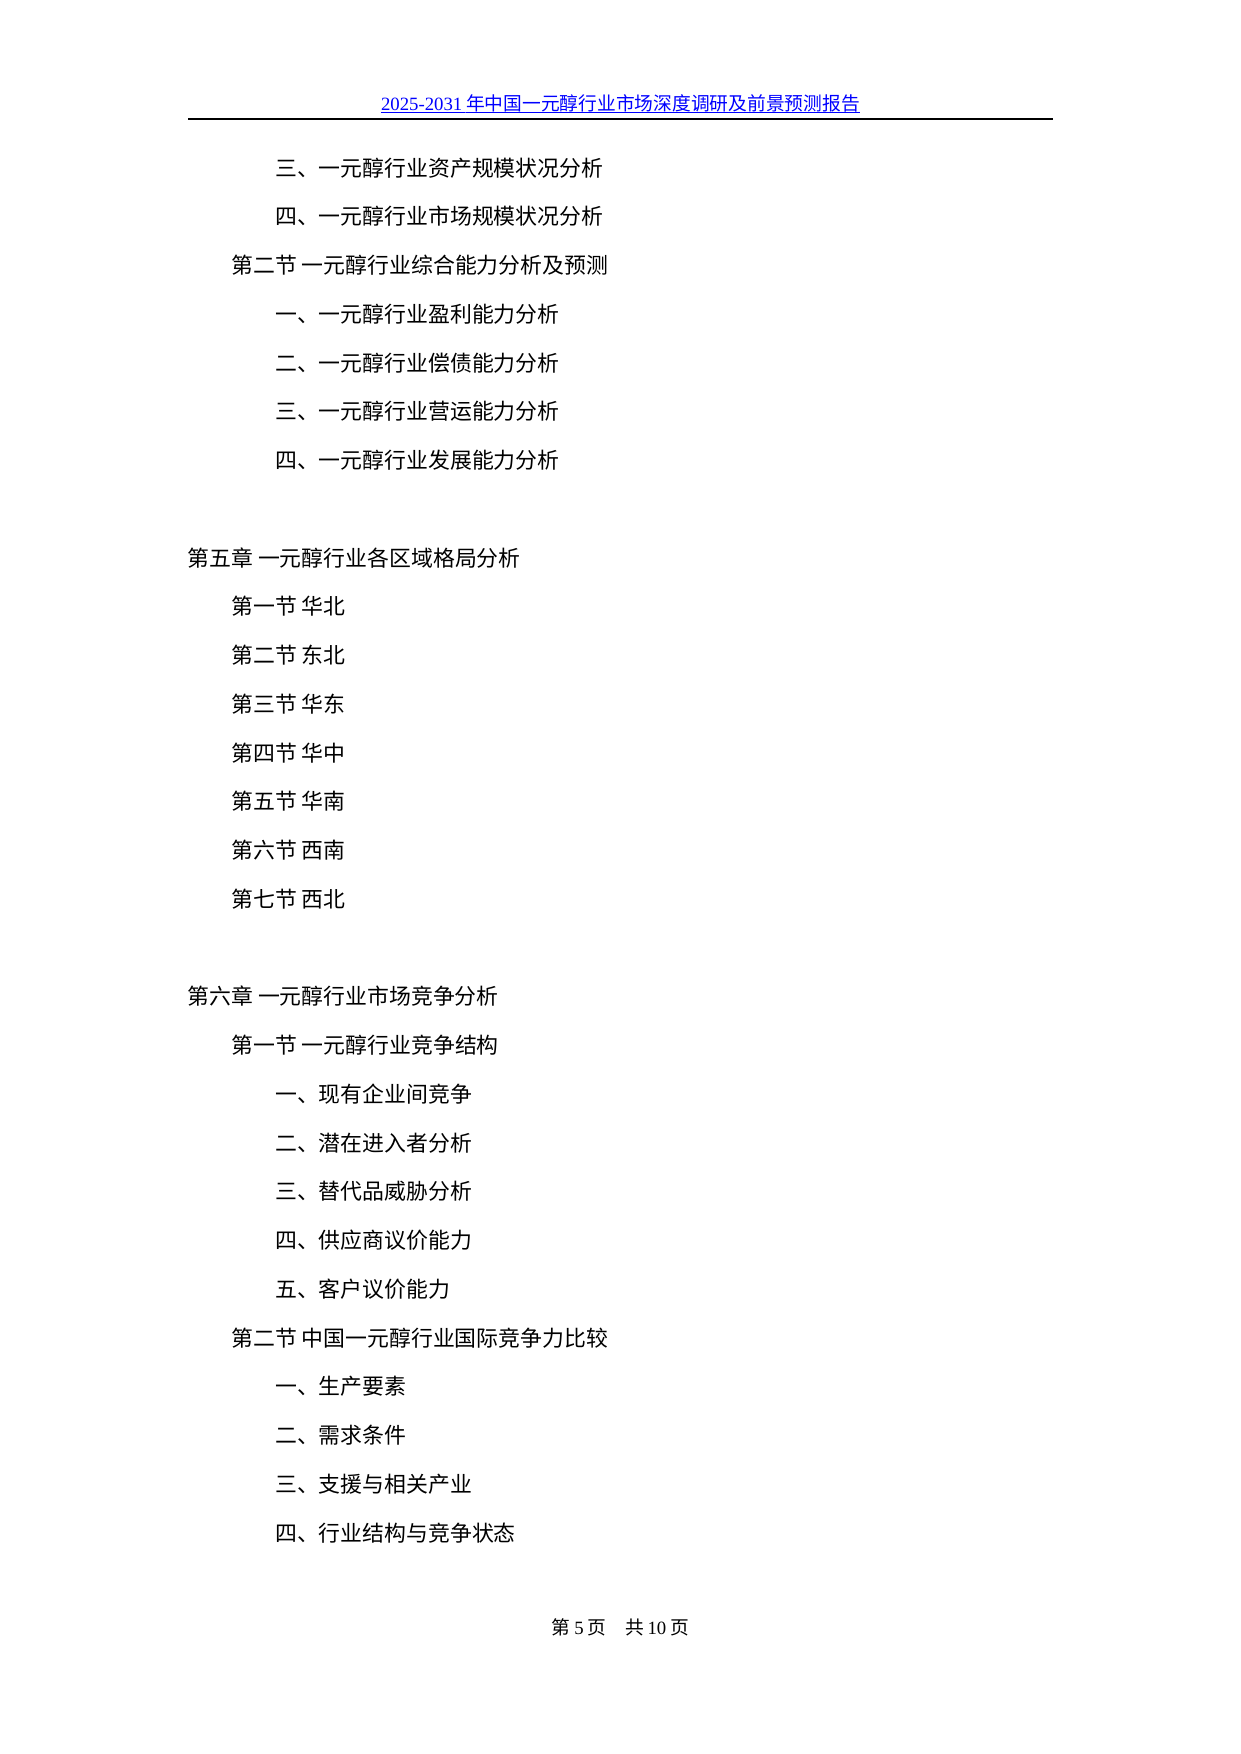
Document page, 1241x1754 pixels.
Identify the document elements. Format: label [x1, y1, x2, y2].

text [187, 150, 1053, 1548]
